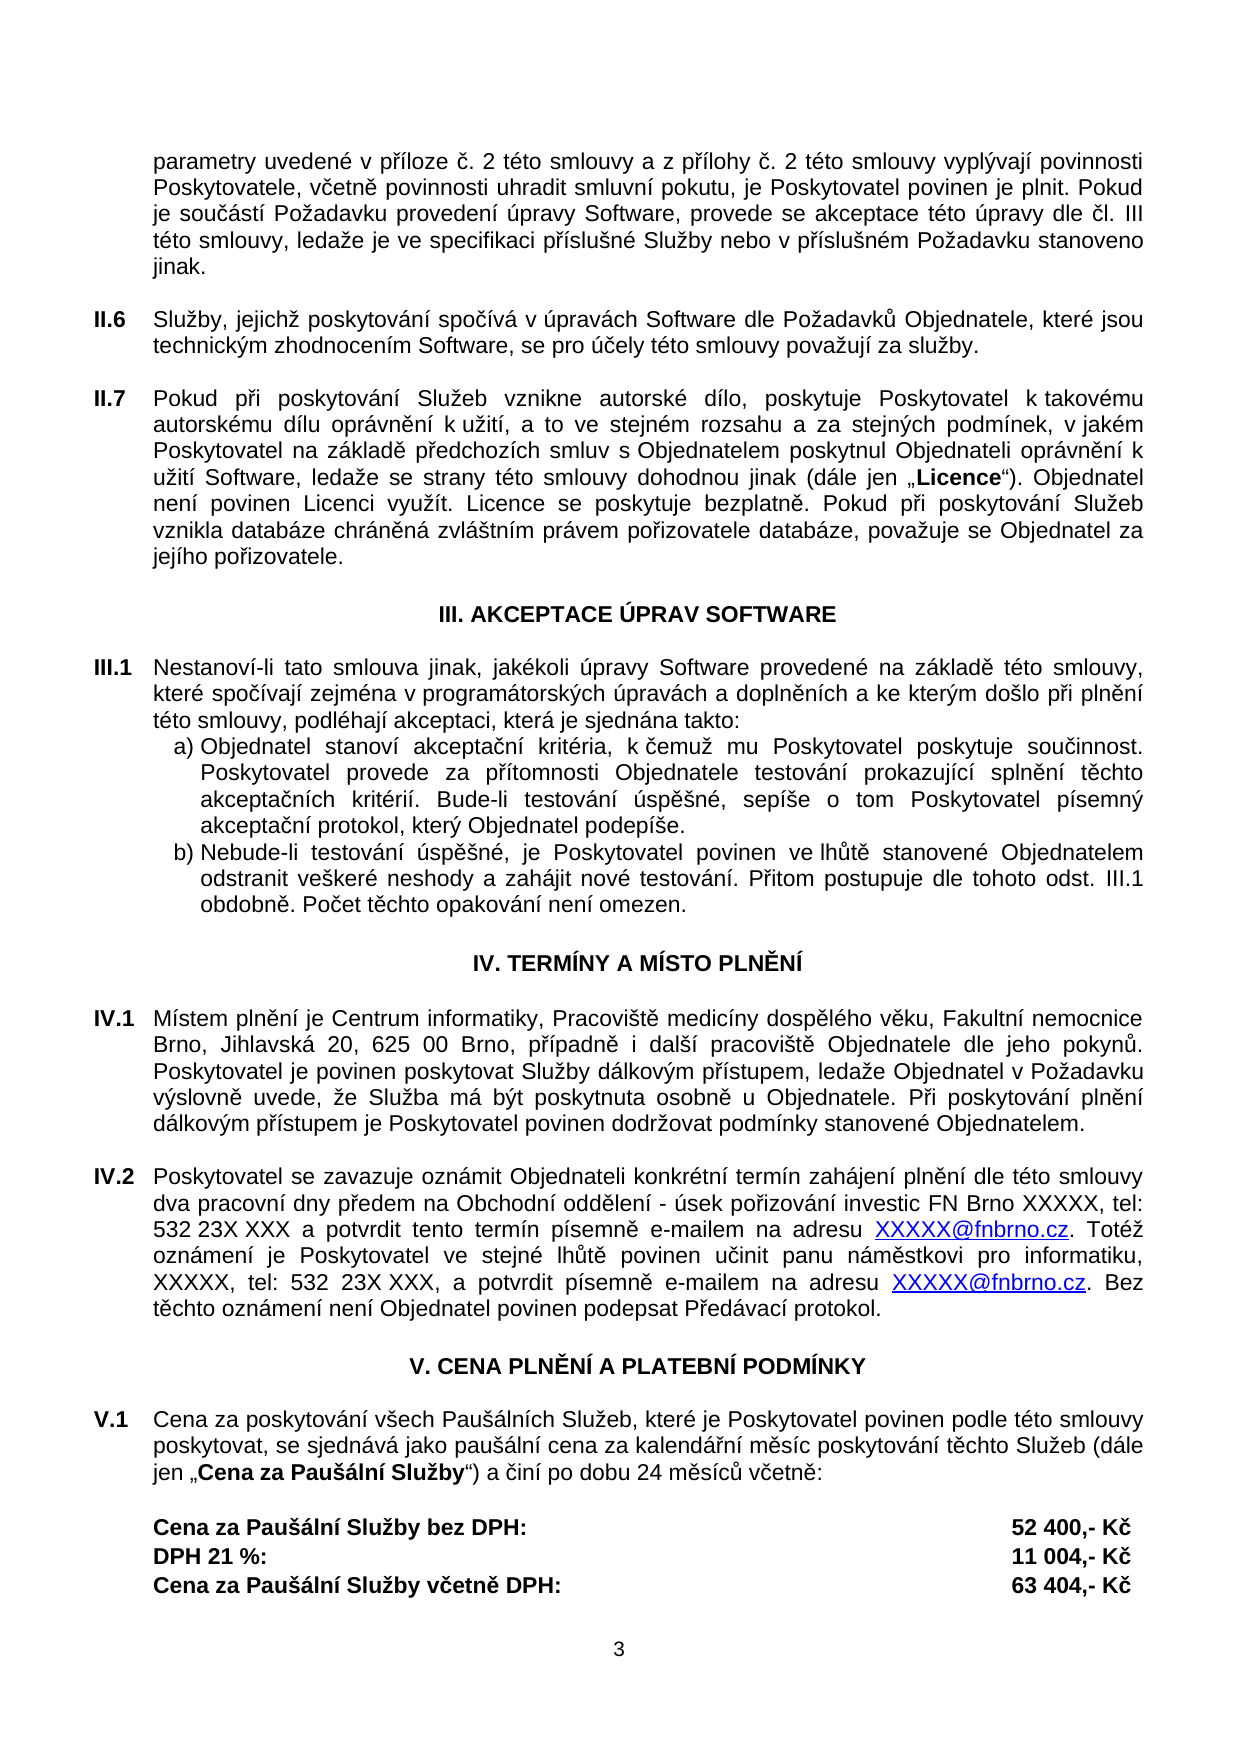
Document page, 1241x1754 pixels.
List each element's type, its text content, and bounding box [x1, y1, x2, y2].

subtitle Akceptace úprav software [131, 598, 1144, 628]
table_cell Cena za Paušální Služby včetně DPH: [94, 1570, 743, 1599]
text Nestanoví-li tato smlouva jinak, jakékoli úpravy Software provedené na základě této smlouvy, které spočívají zejména v programátorských úpravách a doplněních a ke kterým došlo při plnění této smlouvy, podléhají akceptaci, která je sjednána takto: [94, 654, 1144, 733]
text Služby, jejichž poskytování spočívá v úpravách Software dle Požadavků Objednatele, které jsou technickým zhodnocením Software, se pro účely této smlouvy považují za služby. [94, 306, 1144, 358]
table_cell 63 404,- Kč [744, 1570, 1142, 1599]
text Poskytovatel se zavazuje oznámit Objednateli konkrétní termín zahájení plnění dle této smlouvy dva pracovní dny předem na Obchodní oddělení - úsek pořizování investic FN Brno XXXXX, tel: 532 23X XXX a potvrdit tento termín písemně e-mailem na adresu XXXXX@fnbrno.cz. Totéž oznámení je Poskytovatel ve stejné lhůtě povinen učinit panu náměstkovi pro informatiku, XXXXX, tel: 532 23X XXX, a potvrdit písemně e-mailem na adresu XXXXX@fnbrno.cz. Bez těchto oznámení není Objednatel povinen podepsat Předávací protokol. [94, 1163, 1144, 1321]
table_cell 11 004,- Kč [744, 1541, 1142, 1570]
text Cena za poskytování všech Paušálních Služeb, které je Poskytovatel povinen podle této smlouvy poskytovat, se sjednává jako paušální cena za kalendářní měsíc poskytování těchto Služeb (dále jen „Cena za Paušální Služby“) a činí po dobu 24 měsíců včetně: [94, 1406, 1144, 1485]
text Místem plnění je Centrum informatiky, Pracoviště medicíny dospělého věku, Fakultní nemocnice Brno, Jihlavská 20, 625 00 Brno, případně i další pracoviště Objednatele dle jeho pokynů. Poskytovatel je povinen poskytovat Služby dálkovým přístupem, ledaže Objednatel v Požadavku výslovně uvede, že Služba má být poskytnuta osobně u Objednatele. Při poskytování plnění dálkovým přístupem je Poskytovatel povinen dodržovat podmínky stanovené Objednatelem. [94, 1005, 1144, 1137]
table_header 52 400,- Kč [744, 1511, 1142, 1541]
table_cell DPH 21 %: [94, 1541, 743, 1570]
table_header Cena za Paušální Služby bez DPH: [94, 1511, 743, 1541]
text Pokud při poskytování Služeb vznikne autorské dílo, poskytuje Poskytovatel k takovému autorskému dílu oprávnění k užití, a to ve stejném rozsahu a za stejných podmínek, v jakém Poskytovatel na základě předchozích smluv s Objednatelem poskytnul Objednateli oprávnění k užití Software, ledaže se strany této smlouvy dohodnou jinak (dále jen „Licence“). Objednatel není povinen Licenci využít. Licence se poskytuje bezplatně. Pokud při poskytování Služeb vznikla databáze chráněná zvláštním právem pořizovatele databáze, považuje se Objednatel za jejího pořizovatele. [94, 385, 1144, 569]
text Nebude-li testování úspěšné, je Poskytovatel povinen ve lhůtě stanovené Objednatelem odstranit veškeré neshody a zahájit nové testování. Přitom postupuje dle tohoto odst. III.1 obdobně. Počet těchto opakování není omezen. [200, 838, 1144, 917]
text Objednatel stanoví akceptační kritéria, k čemuž mu Poskytovatel poskytuje součinnost. Poskytovatel provede za přítomnosti Objednatele testování prokazující splnění těchto akceptačních kritérií. Bude-li testování úspěšné, sepíše o tom Poskytovatel písemný akceptační protokol, který Objednatel podepíše. [200, 733, 1144, 838]
subtitle Cena plnění a platební podmínky [131, 1350, 1144, 1379]
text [94, 148, 1144, 279]
subtitle Termíny a místo plnění [131, 947, 1144, 976]
